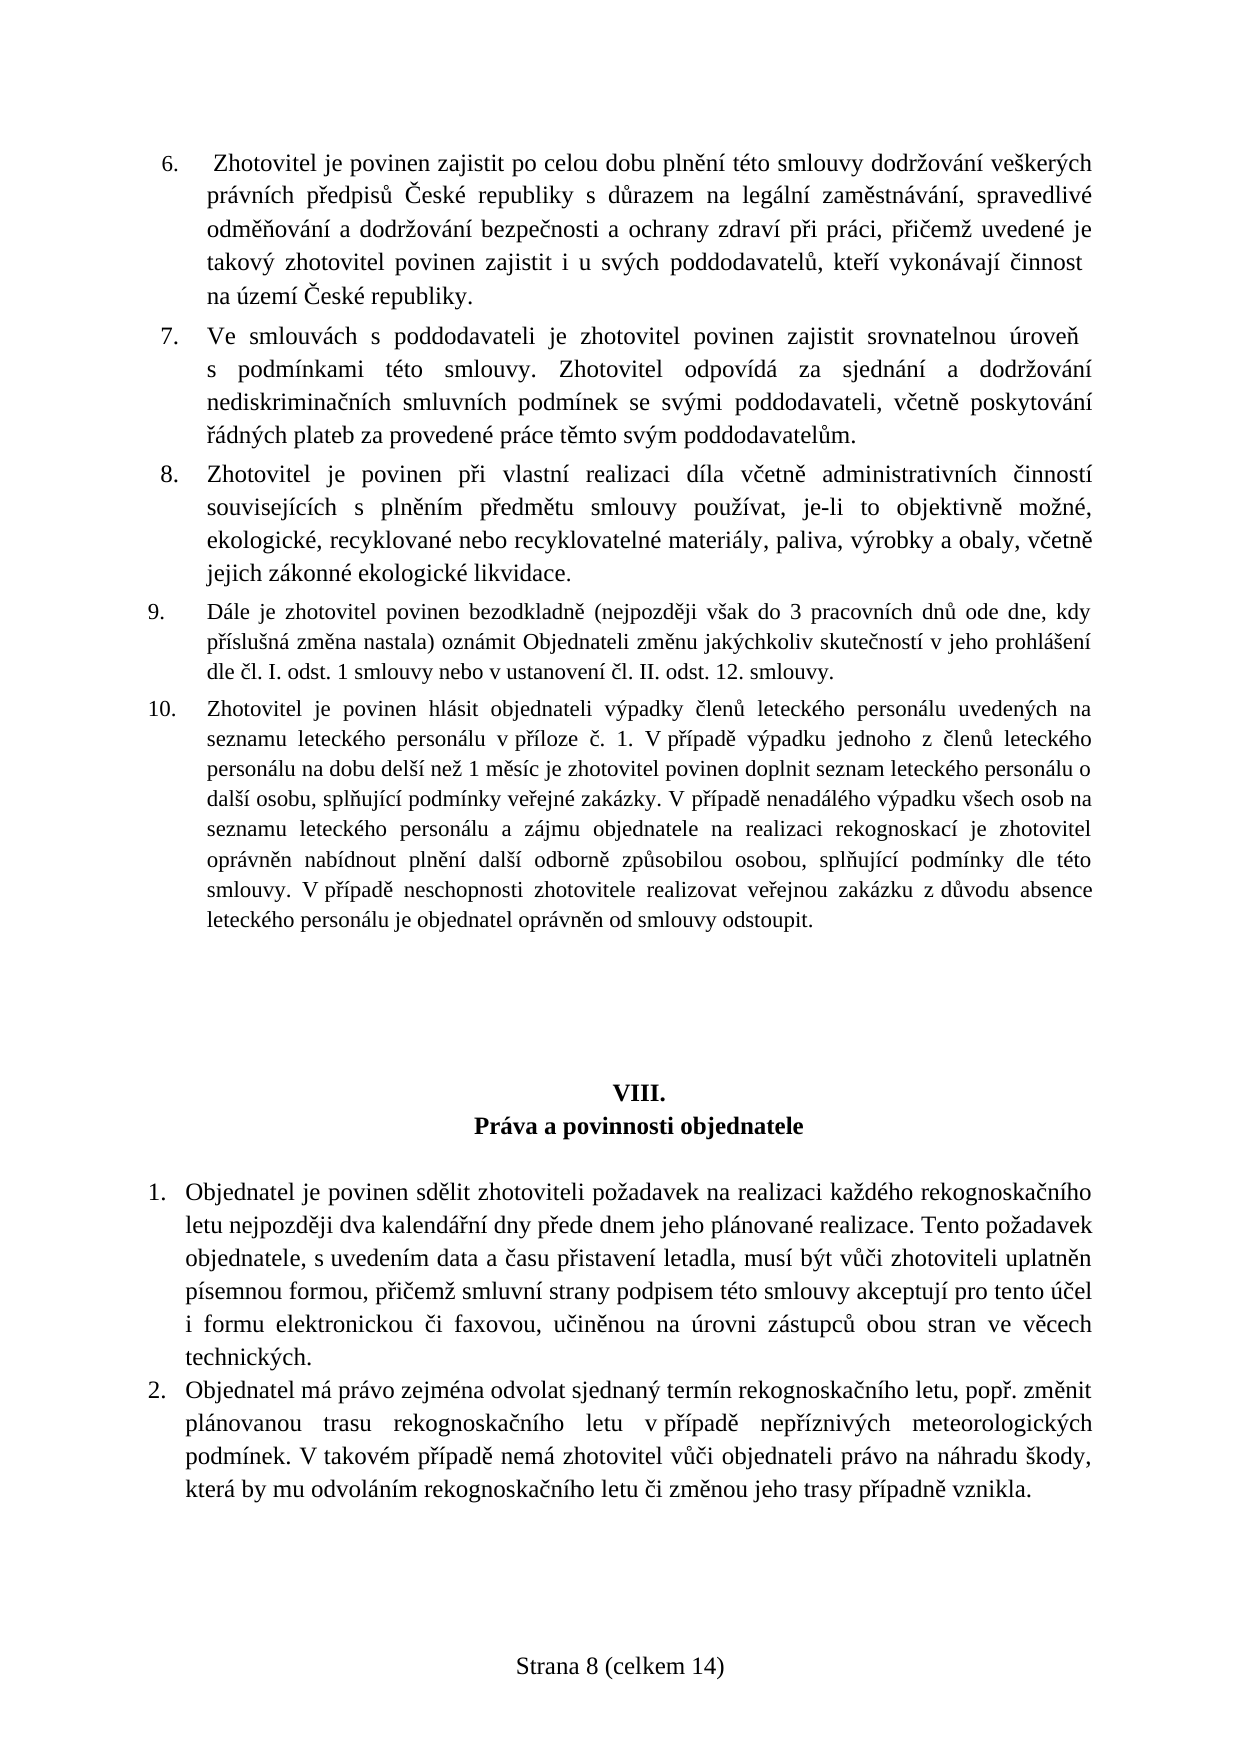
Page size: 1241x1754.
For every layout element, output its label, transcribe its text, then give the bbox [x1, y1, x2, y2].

text 10. Zhotovitel je povinen hlásit objednateli výpadky členů leteckého personálu uvedených na seznamu leteckého personálu v příloze č. 1. V případě výpadku jednoho z členů leteckého personálu na dobu delší než 1 měsíc je zhotovitel povinen doplnit seznam leteckého personálu o další osobu, splňující podmínky veřejné zakázky. V případě nenadálého výpadku všech osob na seznamu leteckého personálu a zájmu objednatele na realizaci rekognoskací je zhotovitel oprávněn nabídnout plnění další odborně způsobilou osobou, splňující podmínky dle této smlouvy. V případě neschopnosti zhotovitele realizovat veřejnou zakázku z důvodu absence leteckého personálu je objednatel oprávněn od smlouvy odstoupit. [148, 695, 1093, 932]
text 8. Zhotovitel je povinen při vlastní realizaci díla včetně administrativních činností souvisejících s plněním předmětu smlouvy používat, je-li to objektivně možné, ekologické, recyklované nebo recyklovatelné materiály, paliva, výrobky a obaly, včetně jejich zákonné ekologické likvidace. [148, 459, 1093, 587]
list Objednatel má právo zejména odvolat sjednaný termín rekognoskačního letu, popř. změnit plánovanou trasu rekognoskačního letu v případě nepříznivých meteorologických podmínek. V takovém případě nemá zhotovitel vůči objednateli právo na náhradu škody, která by mu odvoláním rekognoskačního letu či změnou jeho trasy případně vznikla. [148, 1375, 1093, 1503]
text VIII. [185, 1078, 1093, 1107]
text 6. Zhotovitel je povinen zajistit po celou dobu plnění této smlouvy dodržování veškerých právních předpisů České republiky s důrazem na legální zaměstnávání, spravedlivé odměňování a dodržování bezpečnosti a ochrany zdraví při práci, přičemž uvedené je takový zhotovitel povinen zajistit i u svých poddodavatelů, kteří vykonávají činnost na území České republiky. [148, 148, 1093, 310]
list Objednatel je povinen sdělit zhotoviteli požadavek na realizaci každého rekognoskačního letu nejpozději dva kalendářní dny přede dnem jeho plánované realizace. Tento požadavek objednatele, s uvedením data a času přistavení letadla, musí být vůči zhotoviteli uplatněn písemnou formou, přičemž smluvní strany podpisem této smlouvy akceptují pro tento účel i formu elektronickou či faxovou, učiněnou na úrovni zástupců obou stran ve věcech technických. [148, 1177, 1093, 1371]
text 7. Ve smlouvách s poddodavateli je zhotovitel povinen zajistit srovnatelnou úroveň s podmínkami této smlouvy. Zhotovitel odpovídá za sjednání a dodržování nediskriminačních smluvních podmínek se svými poddodavateli, včetně poskytování řádných plateb za provedené práce těmto svým poddodavatelům. [148, 321, 1093, 449]
text 9. Dále je zhotovitel povinen bezodkladně (nejpozději však do 3 pracovních dnů ode dne, kdy příslušná změna nastala) oznámit Objednateli změnu jakýchkoliv skutečností v jeho prohlášení dle čl. I. odst. 1 smlouvy nebo v ustanovení čl. II. odst. 12. smlouvy. [148, 598, 1093, 684]
text Práva a povinnosti objednatele [185, 1111, 1093, 1140]
